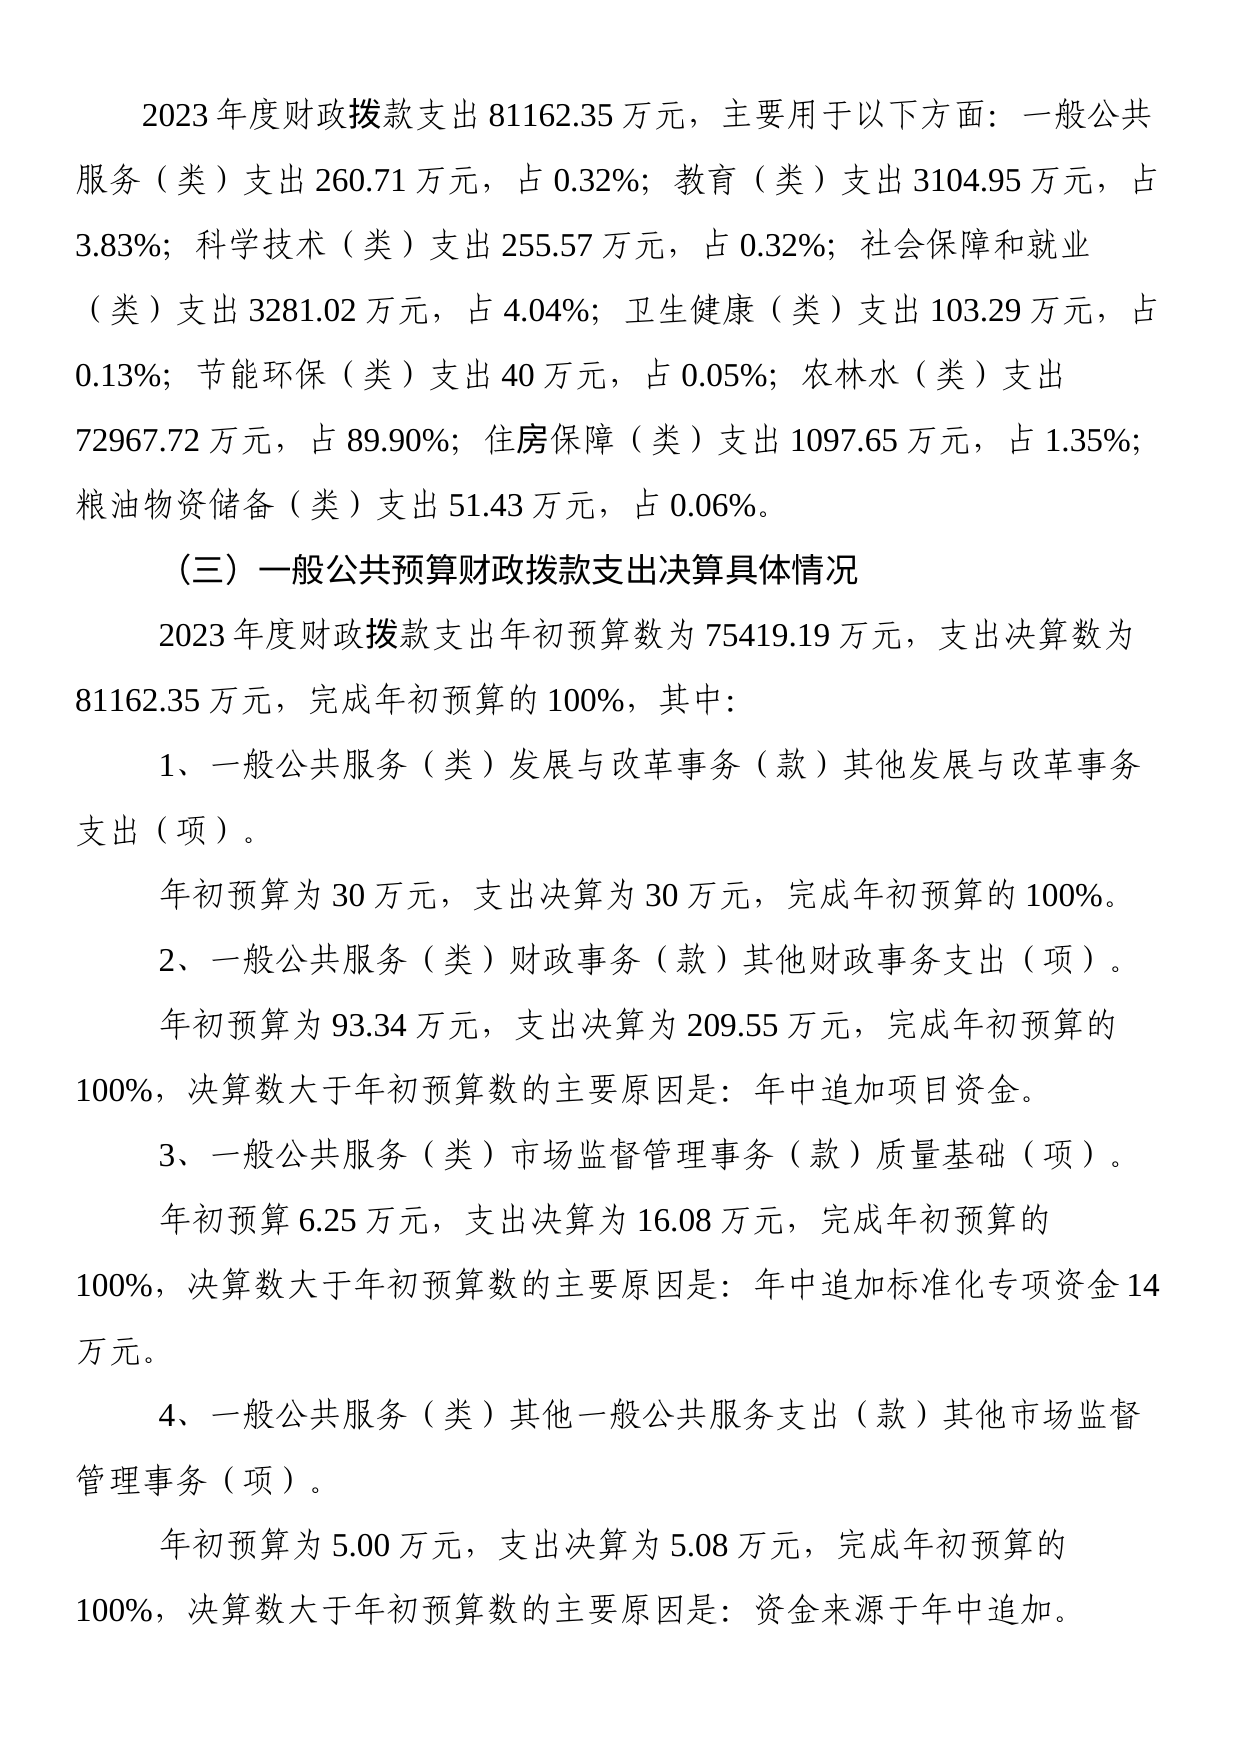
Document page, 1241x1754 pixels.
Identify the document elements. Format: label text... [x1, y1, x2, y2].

text 4、一般公共服务（类）其他一般公共服务支出（款）其他市场监督管理事务（项）。 [75, 1381, 1165, 1511]
text 2、一般公共服务（类）财政事务（款）其他财政事务支出（项）。 [75, 926, 1165, 991]
text 年初预算为5.00万元，支出决算为5.08万元，完成年初预算的100%，决算数大于年初预算数的主要原因是：资金来源于年中追加。 [75, 1511, 1165, 1641]
text 年初预算6.25万元，支出决算为16.08万元，完成年初预算的100%，决算数大于年初预算数的主要原因是：年中追加标准化专项资金14万元。 [75, 1186, 1165, 1381]
text 1、一般公共服务（类）发展与改革事务（款）其他发展与改革事务支出（项）。 [75, 731, 1165, 861]
text 2023年度财政拨款支出81162.35万元，主要用于以下方面：一般公共服务（类）支出260.71万元，占0.32%；教育（类）支出3104.95万元，占3.83%；科学技术（类）支出255.57万元，占0.32%；社会保障和就业（类）支出3281.02万元，占4.04%；卫生健康（类）支出103.29万元，占0.13%；节能环保（类）支出40万元，占0.05%；农林水（类）支出72967.72万元，占89.90%；住房保障（类）支出1097.65万元，占1.35%；粮油物资储备（类）支出51.43万元，占0.06%。 [75, 81, 1165, 536]
text 3、一般公共服务（类）市场监督管理事务（款）质量基础（项）。 [75, 1121, 1165, 1186]
text 年初预算为30万元，支出决算为30万元，完成年初预算的100%。 [75, 861, 1165, 926]
text （三）一般公共预算财政拨款支出决算具体情况 [75, 536, 1165, 601]
text 年初预算为93.34万元，支出决算为209.55万元，完成年初预算的100%，决算数大于年初预算数的主要原因是：年中追加项目资金。 [75, 991, 1165, 1121]
text 2023年度财政拨款支出年初预算数为75419.19万元，支出决算数为81162.35万元，完成年初预算的100%，其中： [75, 601, 1165, 731]
